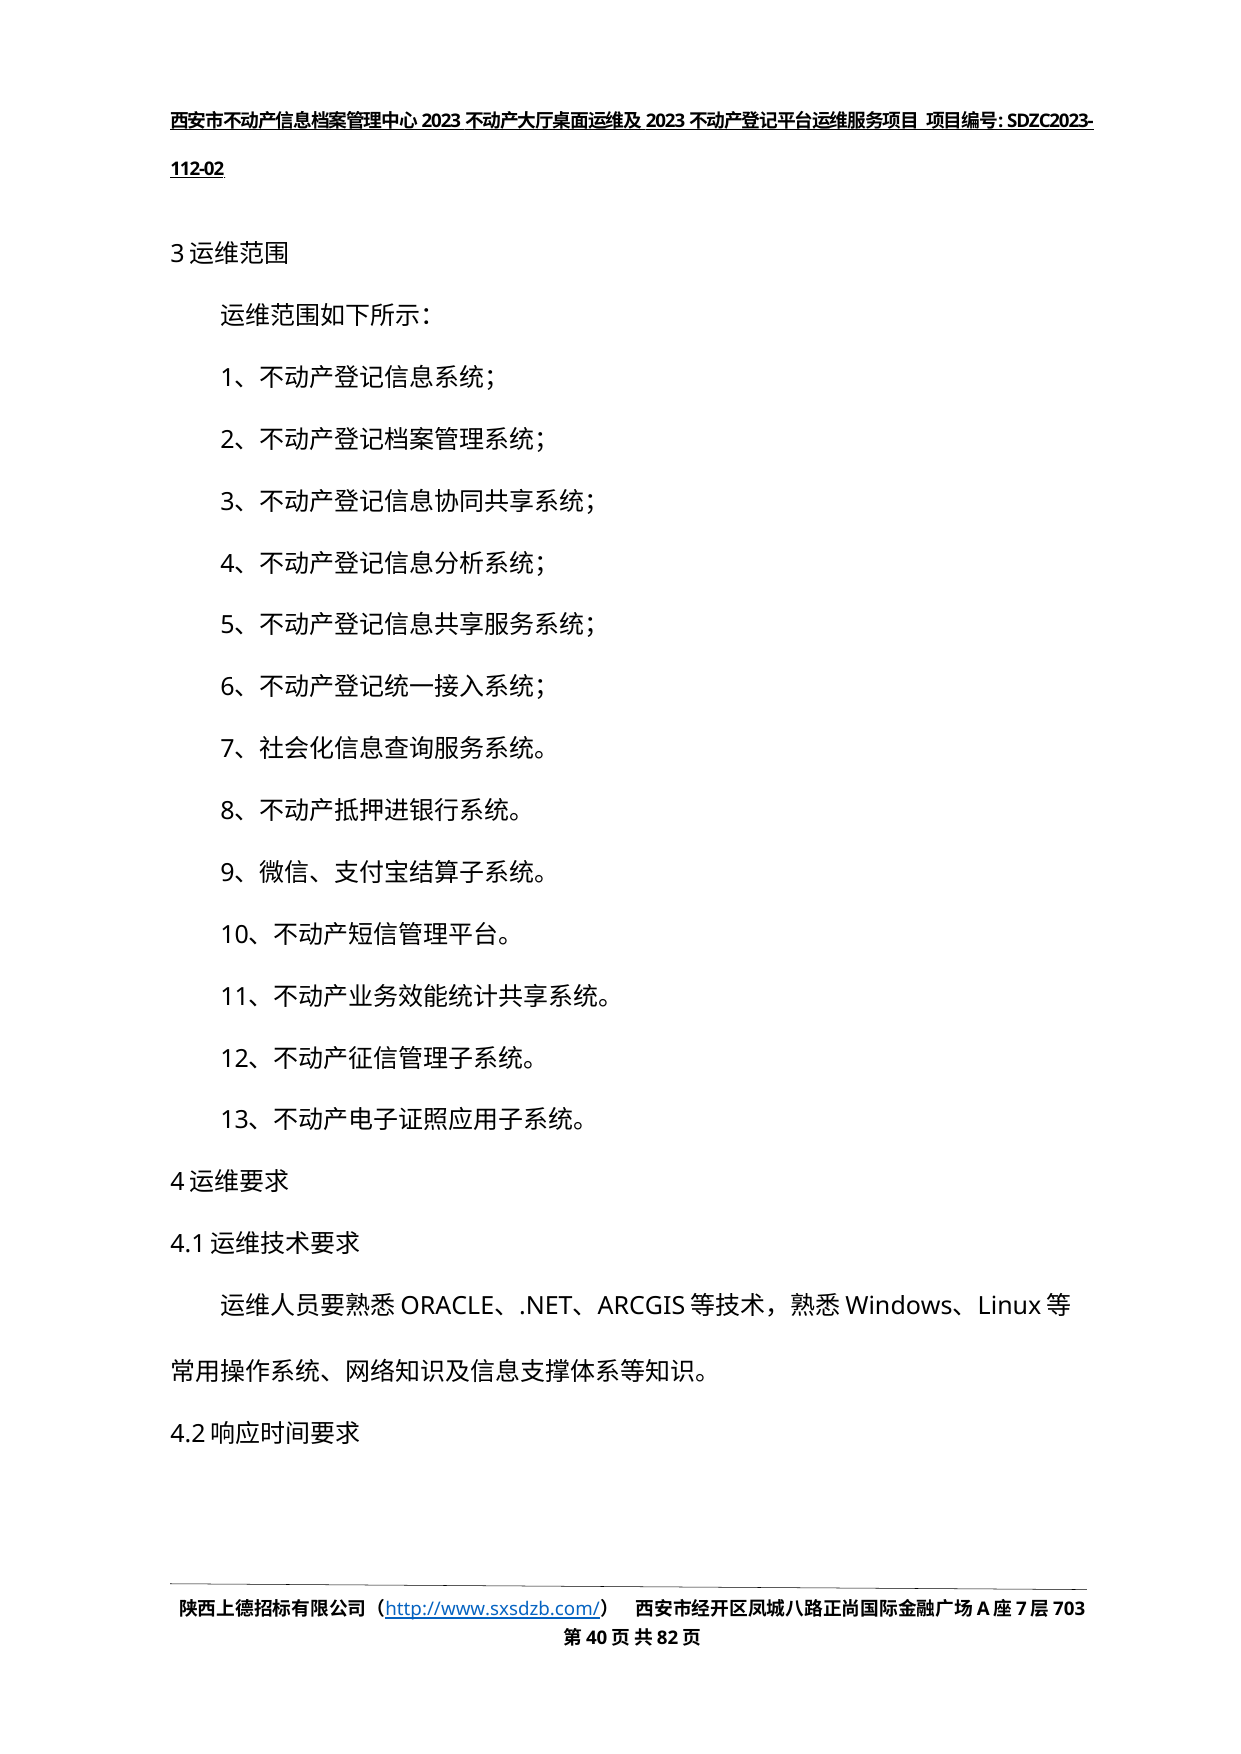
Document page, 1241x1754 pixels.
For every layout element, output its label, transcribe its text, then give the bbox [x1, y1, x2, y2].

subtitle 4.1运维技术要求 [170, 1220, 1094, 1264]
text 4、不动产登记信息分析系统； [170, 539, 1094, 583]
text 3、不动产登记信息协同共享系统； [170, 477, 1094, 521]
text 运维人员要熟悉ORACLE、.NET、ARCGIS等技术，熟悉Windows、Linux等常用操作系统、网络知识及信息支撑体系等知识。 [170, 1282, 1094, 1391]
text 8、不动产抵押进银行系统。 [170, 787, 1094, 831]
text 9、微信、支付宝结算子系统。 [170, 849, 1094, 892]
text 5、不动产登记信息共享服务系统； [170, 601, 1094, 645]
subtitle 4.2响应时间要求 [170, 1409, 1094, 1453]
text 13、不动产电子证照应用子系统。 [170, 1096, 1094, 1140]
text 12、不动产征信管理子系统。 [170, 1034, 1094, 1078]
text 6、不动产登记统一接入系统； [170, 663, 1094, 707]
text 10、不动产短信管理平台。 [170, 911, 1094, 954]
text 1、不动产登记信息系统； [170, 354, 1094, 397]
text 7、社会化信息查询服务系统。 [170, 725, 1094, 769]
text 运维范围如下所示： [170, 292, 1094, 336]
subtitle 4运维要求 [170, 1158, 1094, 1202]
text 2、不动产登记档案管理系统； [170, 416, 1094, 459]
subtitle 3运维范围 [170, 230, 1094, 274]
text 11、不动产业务效能统计共享系统。 [170, 972, 1094, 1016]
